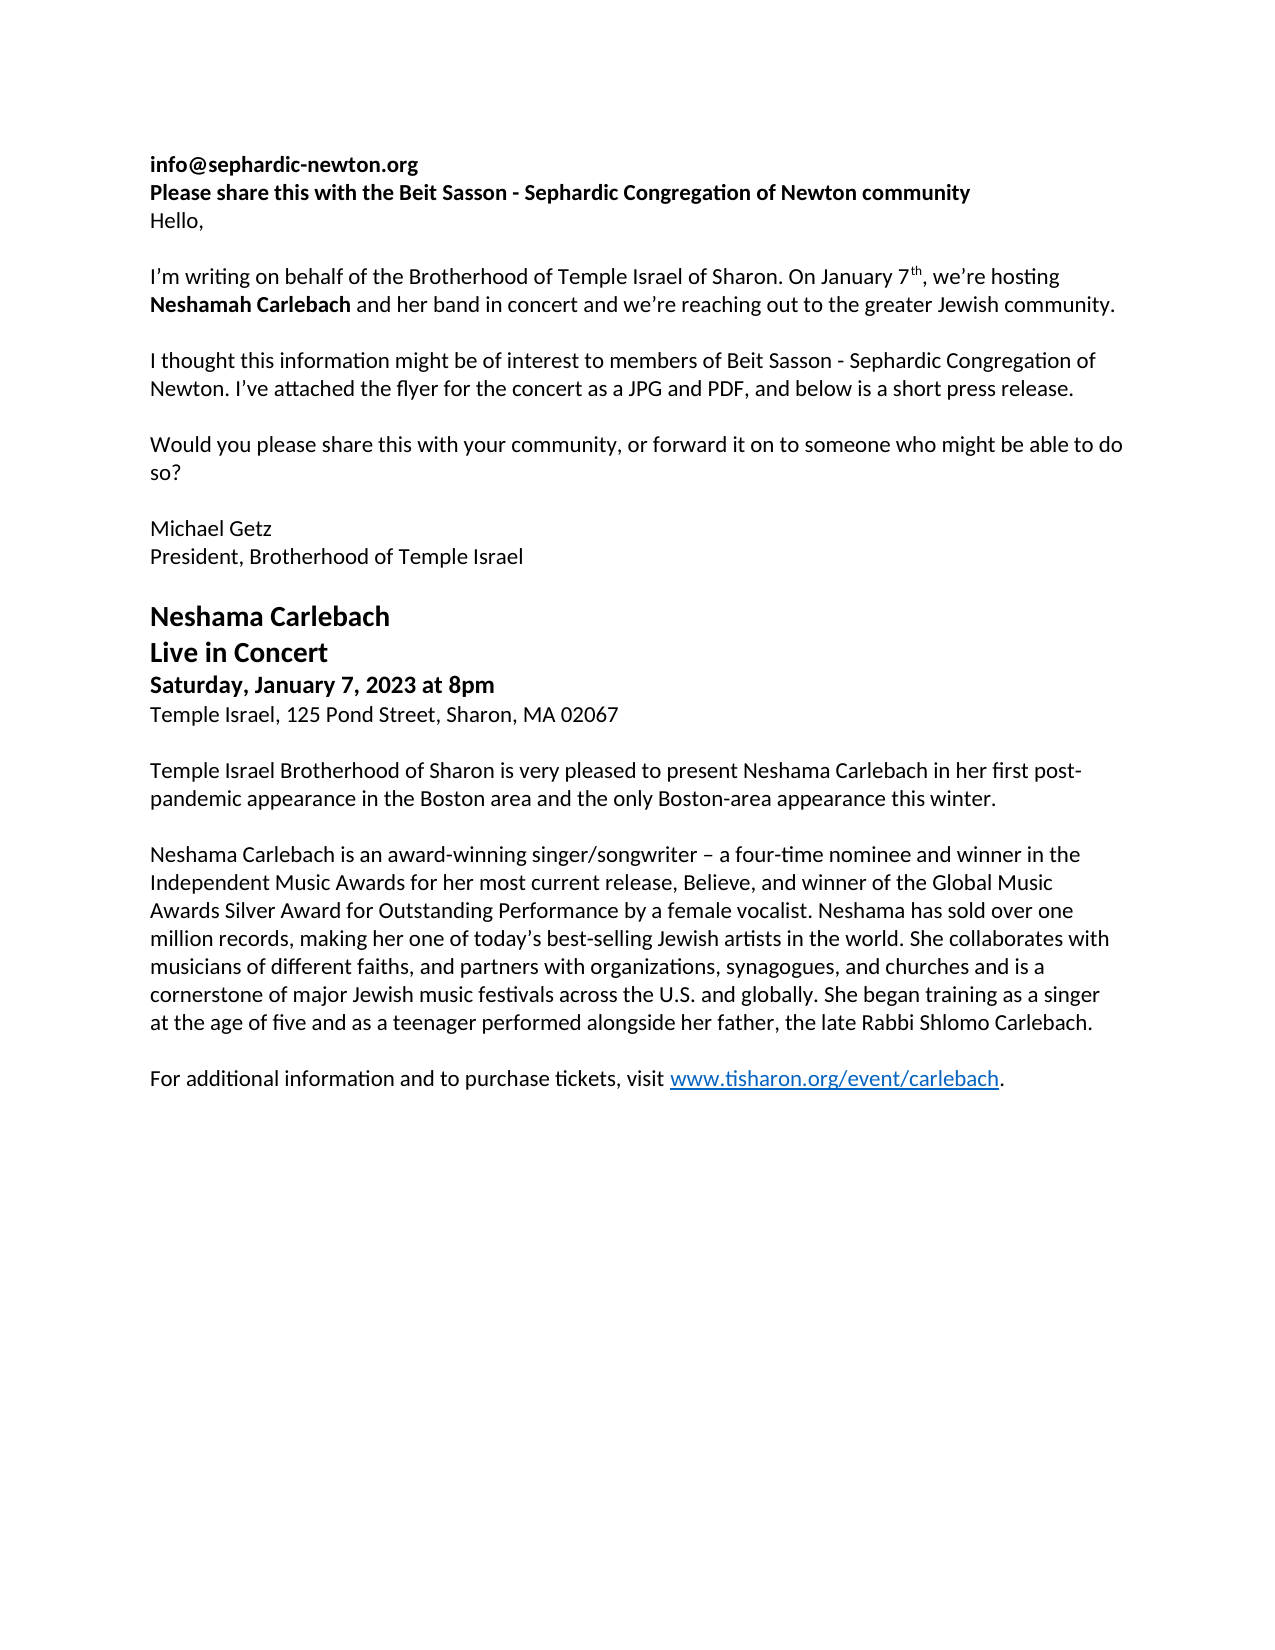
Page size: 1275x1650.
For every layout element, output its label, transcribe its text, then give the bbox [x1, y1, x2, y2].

text Hello, [150, 206, 1125, 234]
text Live in Concert [150, 634, 1125, 669]
text info@sephardic-newton.org [150, 150, 1125, 178]
text Saturday, January 7, 2023 at 8pm [150, 669, 1125, 700]
text President, Brotherhood of Temple Israel [150, 542, 1125, 570]
text Neshama Carlebach is an award-winning singer/songwriter – a four-time nominee and winner in the Independent Music Awards for her most current release, Believe, and winner of the Global Music Awards Silver Award for Outstanding Performance by a female vocalist. Neshama has sold over one million records, making her one of today’s best-selling Jewish artists in the world. She collaborates with musicians of different faiths, and partners with organizations, synagogues, and churches and is a cornerstone of major Jewish music festivals across the U.S. and globally. She began training as a singer at the age of five and as a teenager performed alongside her father, the late Rabbi Shlomo Carlebach. [150, 840, 1125, 1036]
text Would you please share this with your community, or forward it on to someone who might be able to do so? [150, 430, 1125, 486]
text I thought this information might be of interest to members of Beit Sasson - Sephardic Congregation of Newton. I’ve attached the flyer for the concert as a JPG and PDF, and below is a short press release. [150, 346, 1125, 402]
text Please share this with the Beit Sasson - Sephardic Congregation of Newton community [150, 178, 1125, 206]
text For additional information and to purchase tickets, visit www.tisharon.org/event/carlebach. [150, 1064, 1125, 1092]
text Temple Israel Brotherhood of Sharon is very pleased to present Neshama Carlebach in her first post-pandemic appearance in the Boston area and the only Boston-area appearance this winter. [150, 756, 1125, 812]
text Michael Getz [150, 514, 1125, 542]
text I’m writing on behalf of the Brotherhood of Temple Israel of Sharon. On January 7th, we’re hosting Neshamah Carlebach and her band in concert and we’re reaching out to the greater Jewish community. [150, 262, 1125, 318]
text Temple Israel, 125 Pond Street, Sharon, MA 02067 [150, 700, 1125, 728]
text Neshama Carlebach [150, 598, 1125, 634]
